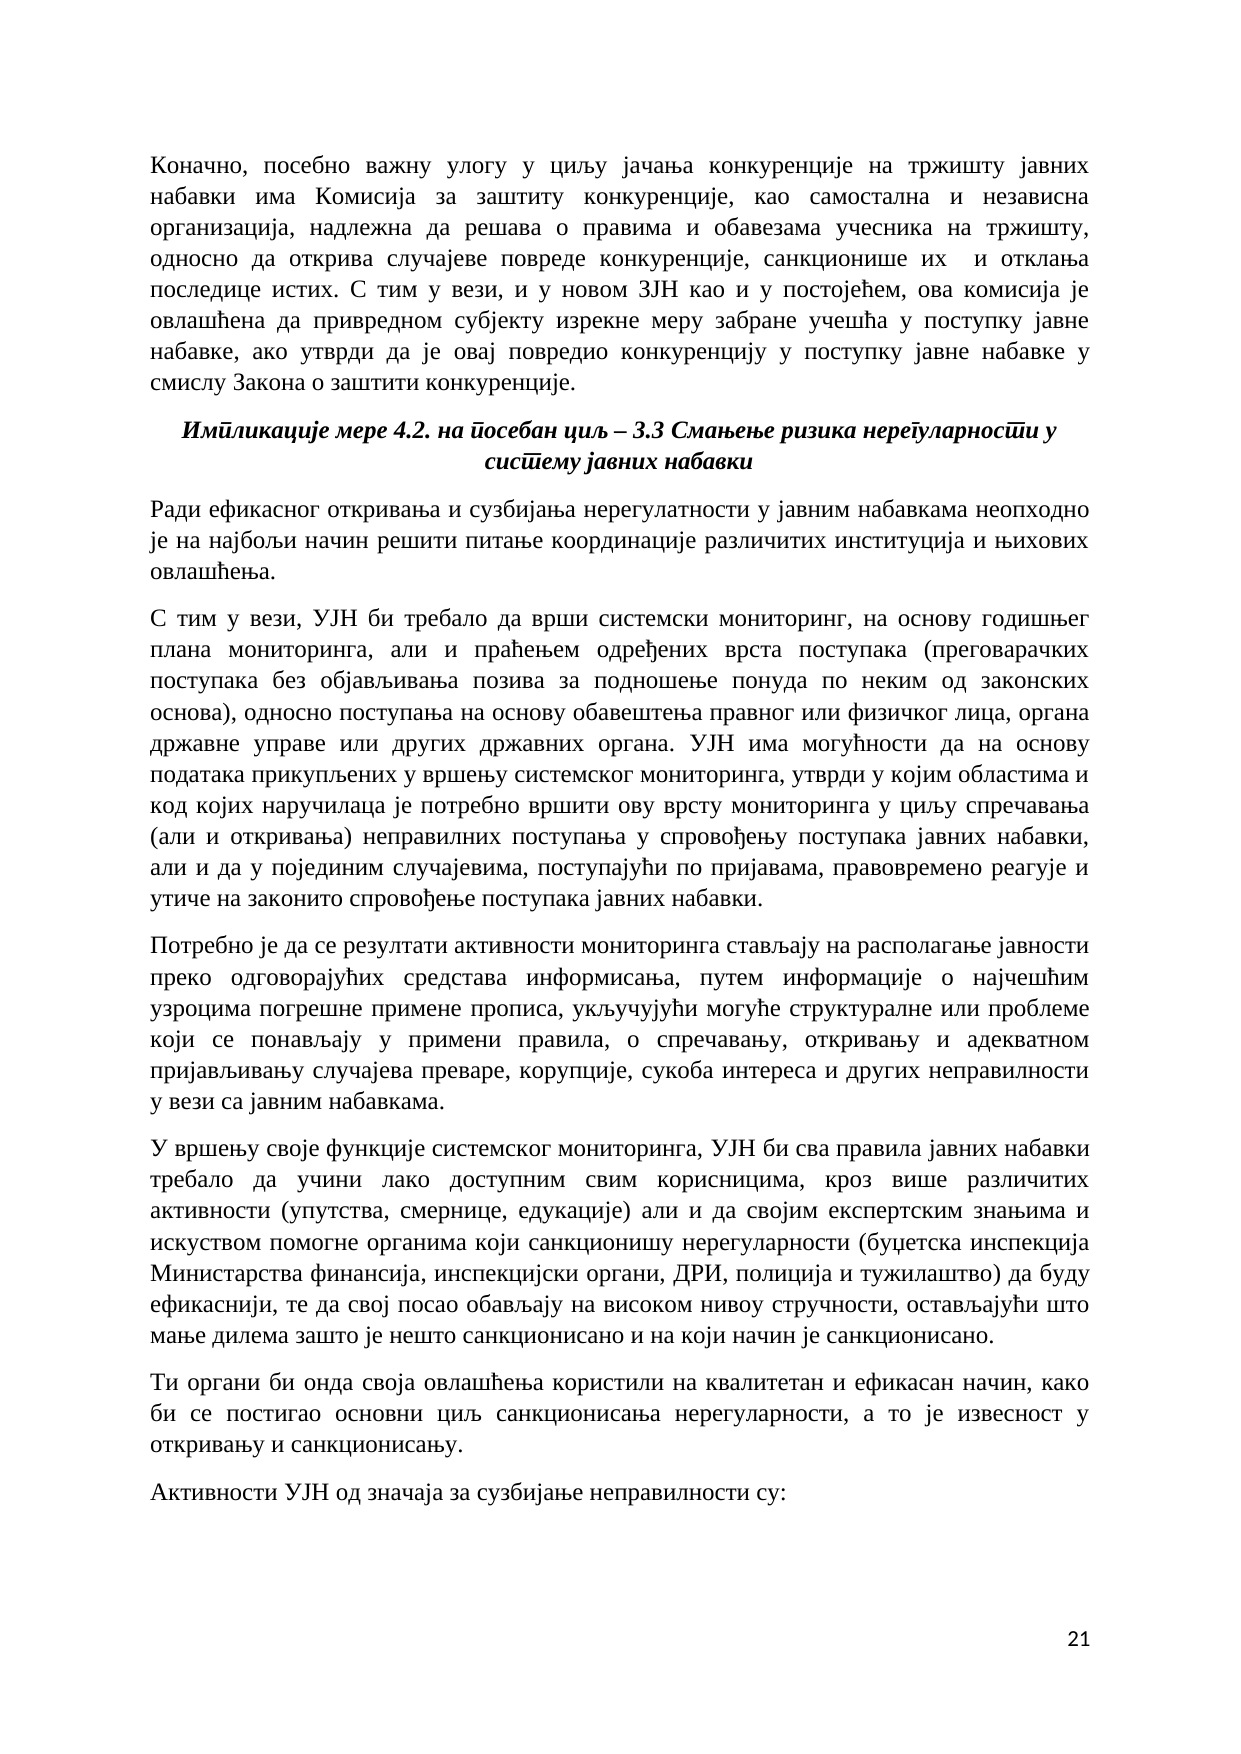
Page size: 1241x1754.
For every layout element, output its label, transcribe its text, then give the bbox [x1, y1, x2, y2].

text Ти органи би онда своја овлашћења користили на квалитетан и ефикасан начин, како би се постигао основни циљ санкционисања нерегуларности, а то је извесност у откривању и санкционисању. [150, 1367, 1090, 1458]
text Потребно је да се резултати активности мониторинга стављају на располагање јавности преко одговорајућих средстава информисања, путем информације о најчешћим узроцима погрешне примене прописа, укључујући могуће структуралне или проблеме који се понављају у примени правила, о спречавању, откривању и адекватном пријављивању случајева преваре, корупције, сукоба интереса и других неправилности у вези са јавним набавкама. [150, 931, 1090, 1114]
text Импликације мере 4.2. на посебан циљ – 3.3 Смањење ризика нерегуларности у систему јавних набавки [150, 415, 1090, 475]
text С тим у вези, УЈН би требало да врши системски мониторинг, на основу годишњег плана мониторинга, али и праћењем одређених врста поступака (преговарачких поступака без објављивања позива за подношење понуда по неким од законских основа), односно поступања на основу обавештења правног или физичког лица, органа државне управе или других државних органа. УЈН има могућности да на основу података прикупљених у вршењу системског мониторинга, утврди у којим областима и код којих наручилаца је потребно вршити ову врсту мониторинга у циљу спречавања (али и откривања) неправилних поступања у спровођењу поступака јавних набавки, али и да у појединим случајевима, поступајући по пријавама, правовремено реагује и утиче на законито спровођење поступака јавних набавки. [150, 603, 1090, 912]
text Коначно, посебно важну улогу у циљу јачања конкуренције на тржишту јавних набавки има Комисија за заштиту конкуренције, као самостална и независна организација, надлежна да решава о правима и обавезама учесника на тржишту, односно да открива случајеве повреде конкуренције, санкционише их и отклања последице истих. С тим у вези, и у новом ЗЈН као и у постојећем, ова комисија је овлашћена да привредном субјекту изрекне меру забране учешћа у поступку јавне набавке, ако утврди да је овај повредио конкуренцију у поступку јавне набавке у смислу Закона о заштити конкуренције. [150, 150, 1090, 396]
text Ради ефикасног откривања и сузбијања нерегулатности у јавним набавкама неопходно је на најбољи начин решити питање координације различитих институција и њихових овлашћења. [150, 494, 1090, 584]
text Активности УЈН од значаја за сузбијање неправилности су: [150, 1477, 1090, 1506]
text У вршењу своје функције системског мониторинга, УЈН би сва правила јавних набавки требало да учини лако доступним свим корисницима, кроз више различитих активности (упутства, смернице, едукације) али и да својим експертским знањима и искуством помогне органима који санкционишу нерегуларности (буџетска инспекција Министарства финансија, инспекцијски органи, ДРИ, полиција и тужилаштво) да буду ефикаснији, те да свој посао обављају на високом нивоу стручности, остављајући што мање дилема зашто је нешто санкционисано и на који начин је санкционисано. [150, 1133, 1090, 1348]
